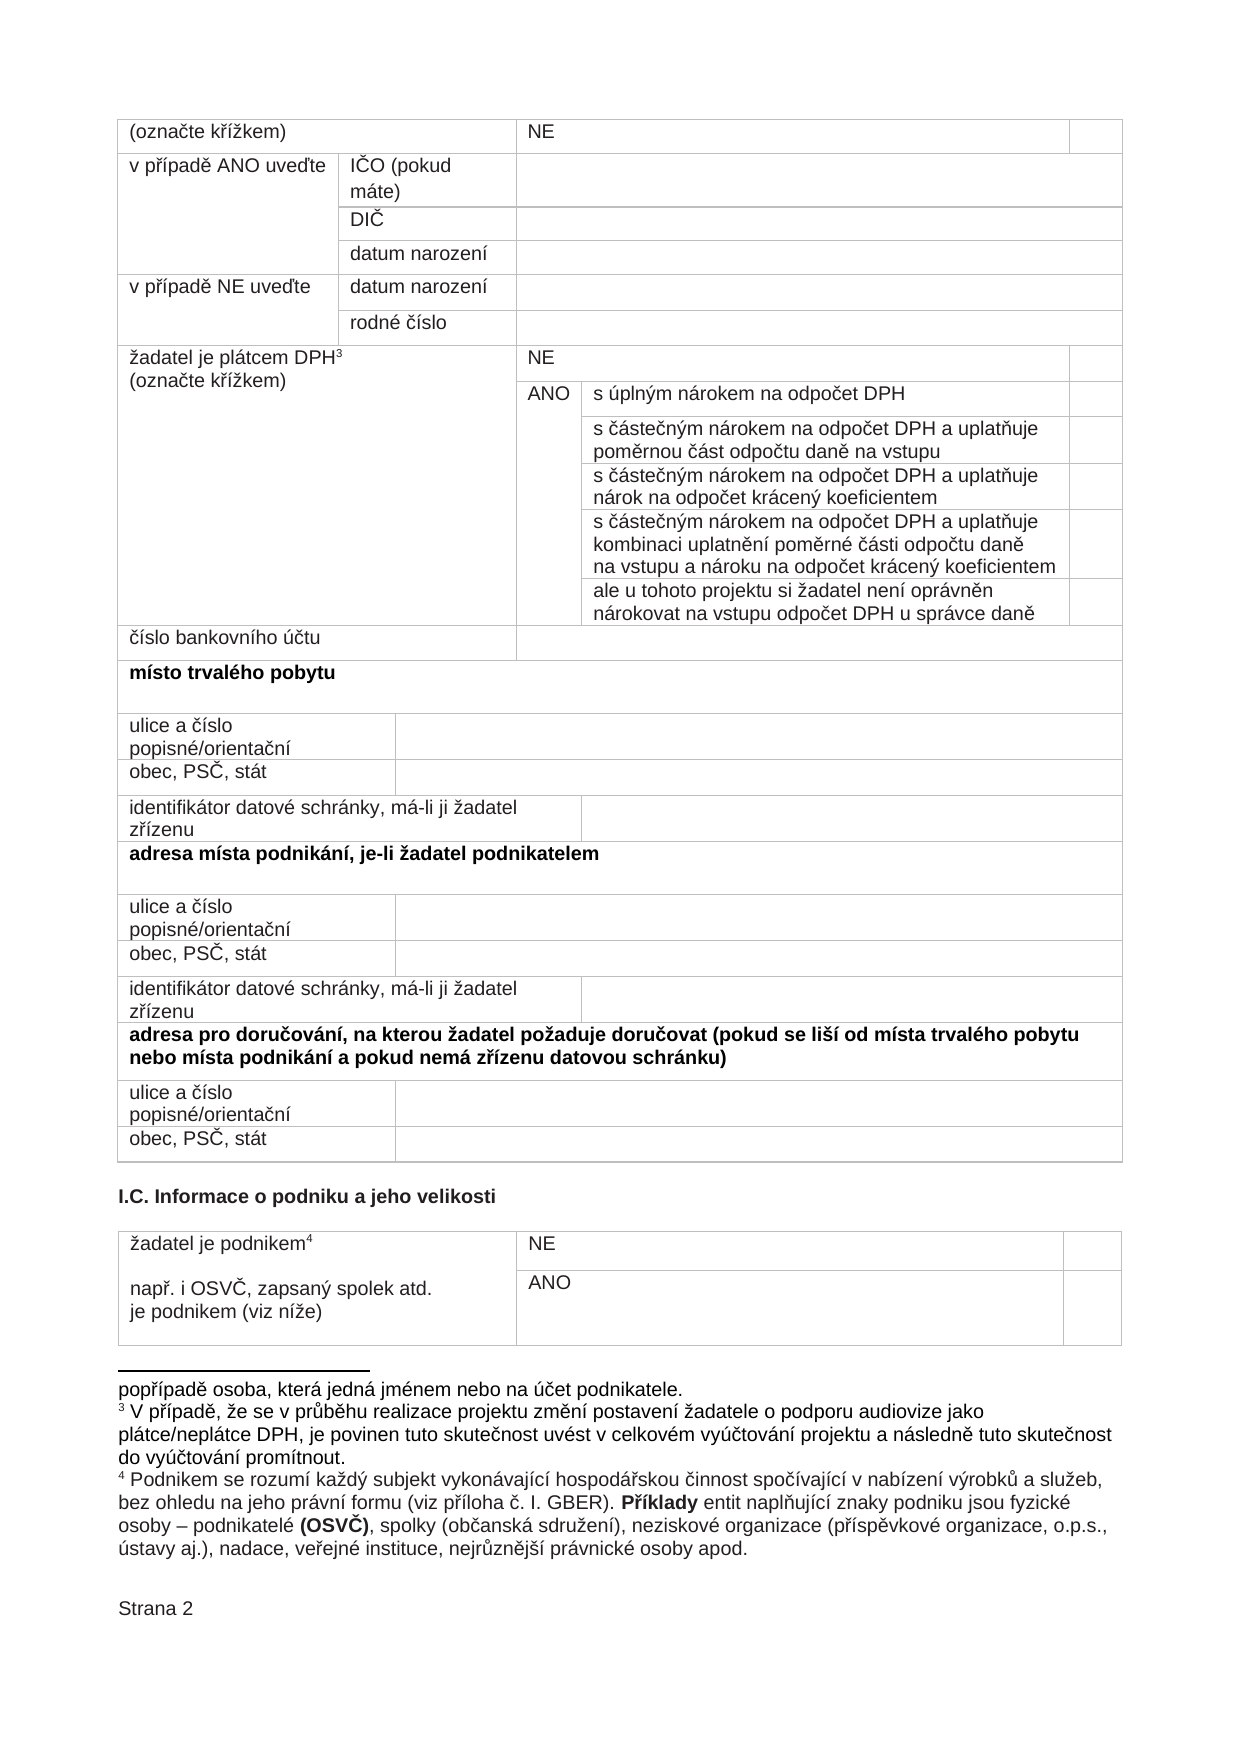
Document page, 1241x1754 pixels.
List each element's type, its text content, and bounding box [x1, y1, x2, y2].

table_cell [118, 120, 516, 153]
table_cell [582, 796, 1122, 841]
table_cell ale u tohoto projektu si žadatel není oprávněn nárokovat na vstupu odpočet DPH u správce daně [582, 579, 1069, 624]
table_cell [517, 208, 1122, 240]
table_cell ANO [517, 1271, 1063, 1345]
table_cell v případě NE uveďte [118, 275, 338, 345]
table_cell obec, PSČ, stát [118, 941, 395, 976]
table_cell obec, PSČ, stát [118, 1127, 395, 1161]
table_cell [517, 154, 1122, 206]
table_cell [1070, 510, 1122, 578]
table_cell s částečným nárokem na odpočet DPH a uplatňuje kombinaci uplatnění poměrné části odpočtu daně na vstupu a nároku na odpočet krácený koeficientem [582, 510, 1069, 578]
table_cell s úplným nárokem na odpočet DPH [582, 382, 1069, 416]
table_cell s částečným nárokem na odpočet DPH a uplatňuje poměrnou část odpočtu daně na vstupu [582, 417, 1069, 462]
table_cell ulice a číslo popisné/orientační [118, 1081, 395, 1126]
table_cell [396, 1081, 1122, 1126]
table_cell [396, 714, 1122, 759]
table_cell [1070, 346, 1122, 381]
table_cell [1070, 417, 1122, 462]
table_cell DIČ [339, 208, 516, 240]
table_cell žadatel je plátcem DPH (označte křížkem) [118, 346, 516, 624]
table_cell adresa pro doručování, na kterou žadatel požaduje doručovat (pokud se liší od místa trvalého pobytu nebo místa podnikání a pokud nemá zřízenu datovou schránku) [118, 1023, 1122, 1079]
table_cell [1070, 464, 1122, 509]
table_cell [1064, 1271, 1121, 1345]
table_cell ulice a číslo popisné/orientační [118, 714, 395, 759]
table_cell rodné číslo [339, 311, 516, 345]
table_header [1064, 1232, 1121, 1270]
table_cell adresa místa podnikání, je-li žadatel podnikatelem [118, 842, 1122, 894]
table_cell s částečným nárokem na odpočet DPH a uplatňuje nárok na odpočet krácený koeficientem [582, 464, 1069, 509]
table_cell [517, 311, 1122, 345]
text I.C. Informace o podniku a jeho velikosti [118, 1185, 1122, 1208]
table_cell [1070, 382, 1122, 416]
table_cell [517, 275, 1122, 310]
table_cell [1070, 579, 1122, 624]
table_cell NE [517, 120, 1069, 153]
table_cell [396, 895, 1122, 940]
table_cell [396, 760, 1122, 794]
table_cell místo trvalého pobytu [118, 661, 1122, 713]
table_cell obec, PSČ, stát [118, 760, 395, 794]
table_cell [517, 626, 1122, 660]
table_cell datum narození [339, 275, 516, 310]
table_cell [1070, 120, 1122, 153]
table_cell datum narození [339, 241, 516, 274]
table_cell ANO [517, 382, 581, 624]
table_cell ulice a číslo popisné/orientační [118, 895, 395, 940]
table_header žadatel je podnikem např. i OSVČ, zapsaný spolek atd. je podnikem (viz níže) (označte křížkem) [119, 1232, 516, 1345]
table_cell identifikátor datové schránky, má-li ji žadatel zřízenu [118, 796, 581, 841]
table_cell identifikátor datové schránky, má-li ji žadatel zřízenu [118, 977, 581, 1022]
table_cell číslo bankovního účtu [118, 626, 516, 660]
table_cell NE [517, 346, 1069, 381]
table_cell [582, 977, 1122, 1022]
table_cell IČO (pokud máte) [339, 154, 516, 206]
table_cell [396, 1127, 1122, 1161]
table_cell [517, 241, 1122, 274]
table_header NE [517, 1232, 1063, 1270]
table_cell [396, 941, 1122, 976]
table_cell v případě ANO uveďte [118, 154, 338, 274]
